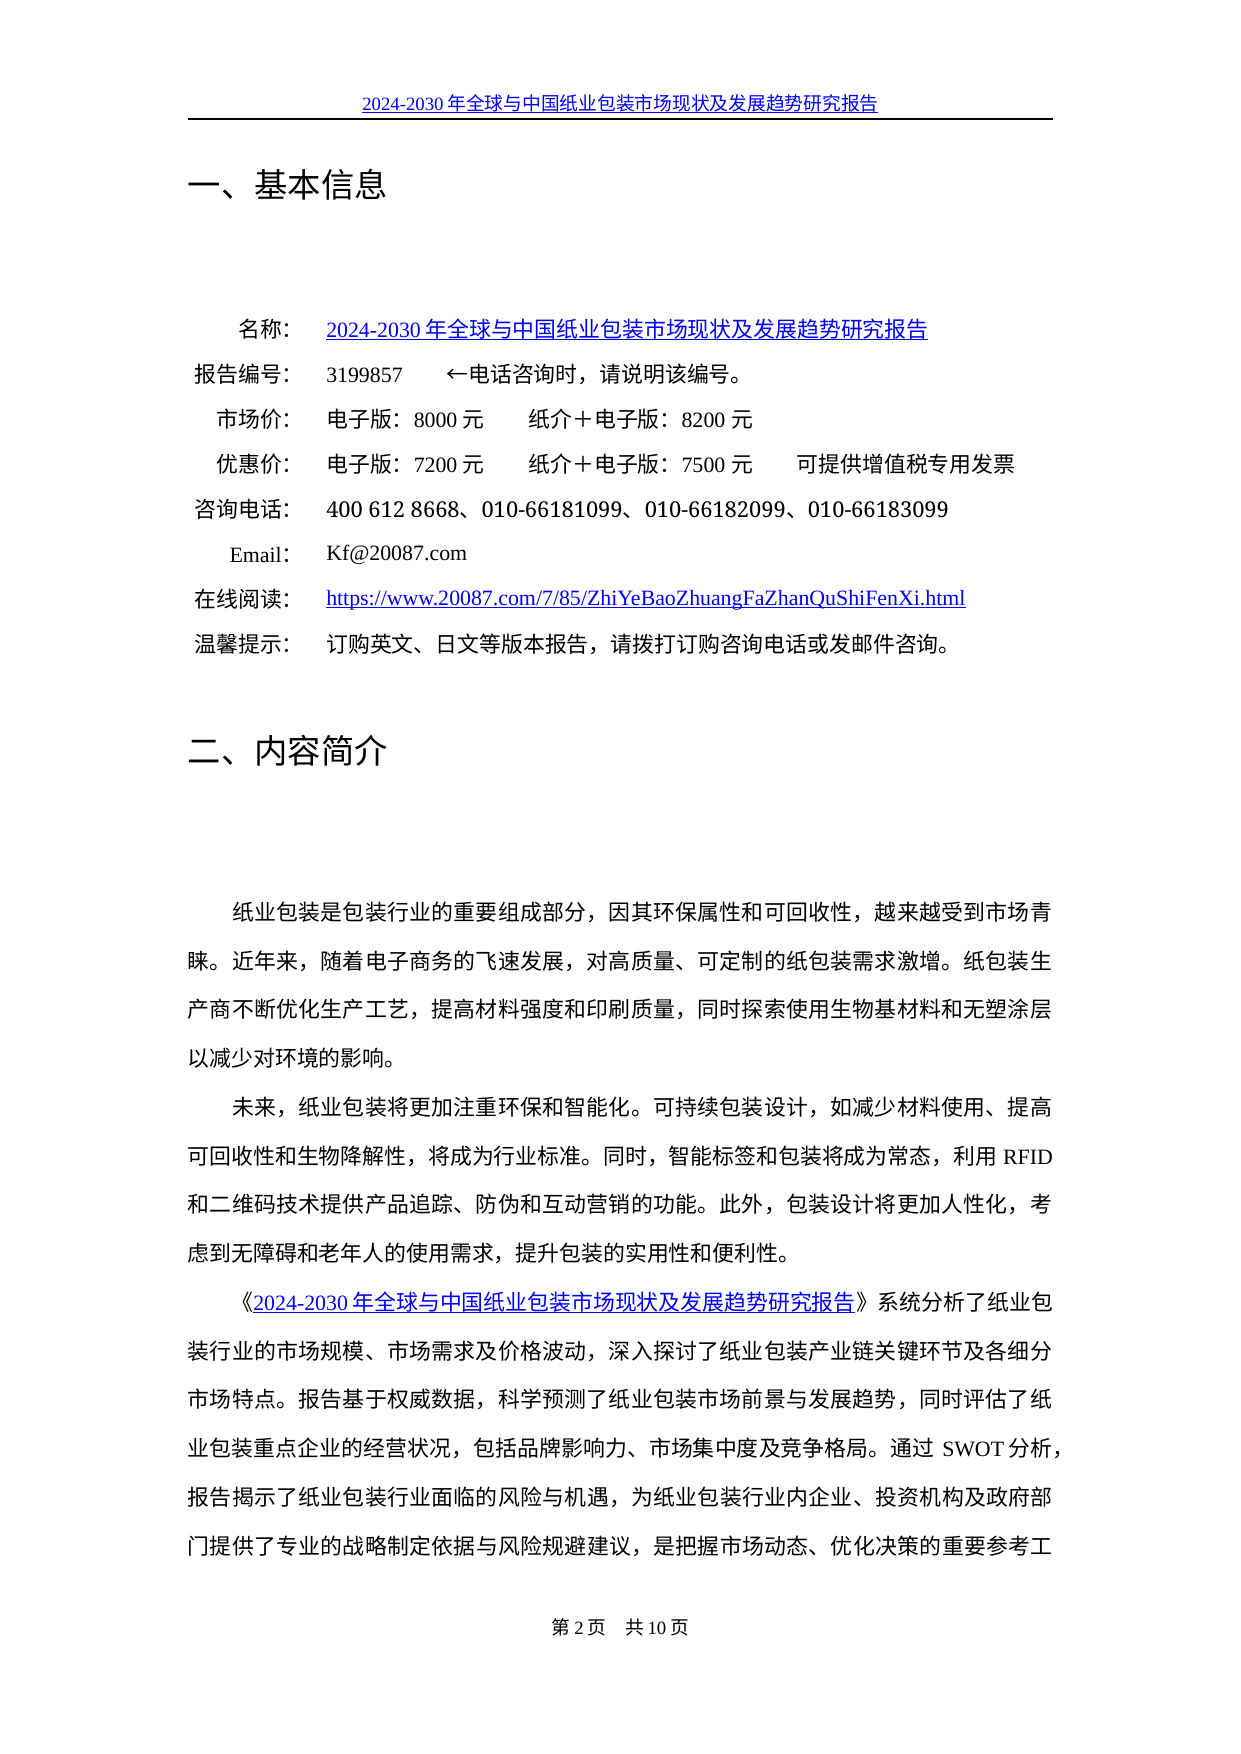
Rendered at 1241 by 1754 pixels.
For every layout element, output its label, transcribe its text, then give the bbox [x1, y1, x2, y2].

table_cell Kf@20087.com [315, 537, 1073, 582]
table_cell 400 612 8668、010-66181099、010-66182099、010-66183099 [315, 492, 1073, 537]
table_cell 电子版：7200 元 纸介＋电子版：7500 元 可提供增值税专用发票 [315, 447, 1073, 492]
table_cell 3199857 ←电话咨询时，请说明该编号。 [315, 357, 1073, 402]
table_cell 电子版：8000 元 纸介＋电子版：8200 元 [315, 402, 1073, 447]
table_cell Email： [167, 537, 315, 582]
title 二、内容简介 [187, 717, 1053, 782]
table_cell 订购英文、日文等版本报告，请拨打订购咨询电话或发邮件咨询。 [315, 627, 1073, 672]
table_cell 温馨提示： [167, 627, 315, 672]
table_cell 市场价： [167, 402, 315, 447]
table_cell 在线阅读： [167, 582, 315, 627]
table_cell 优惠价： [167, 447, 315, 492]
title 一、基本信息 [187, 150, 1053, 215]
table_cell [315, 582, 1073, 627]
table_cell 报告编号： [167, 357, 315, 402]
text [187, 894, 1053, 1561]
table_header 名称： [167, 312, 315, 357]
table_cell 咨询电话： [167, 492, 315, 537]
table_header 2024-2030年全球与中国纸业包装市场现状及发展趋势研究报告 [315, 312, 1073, 357]
